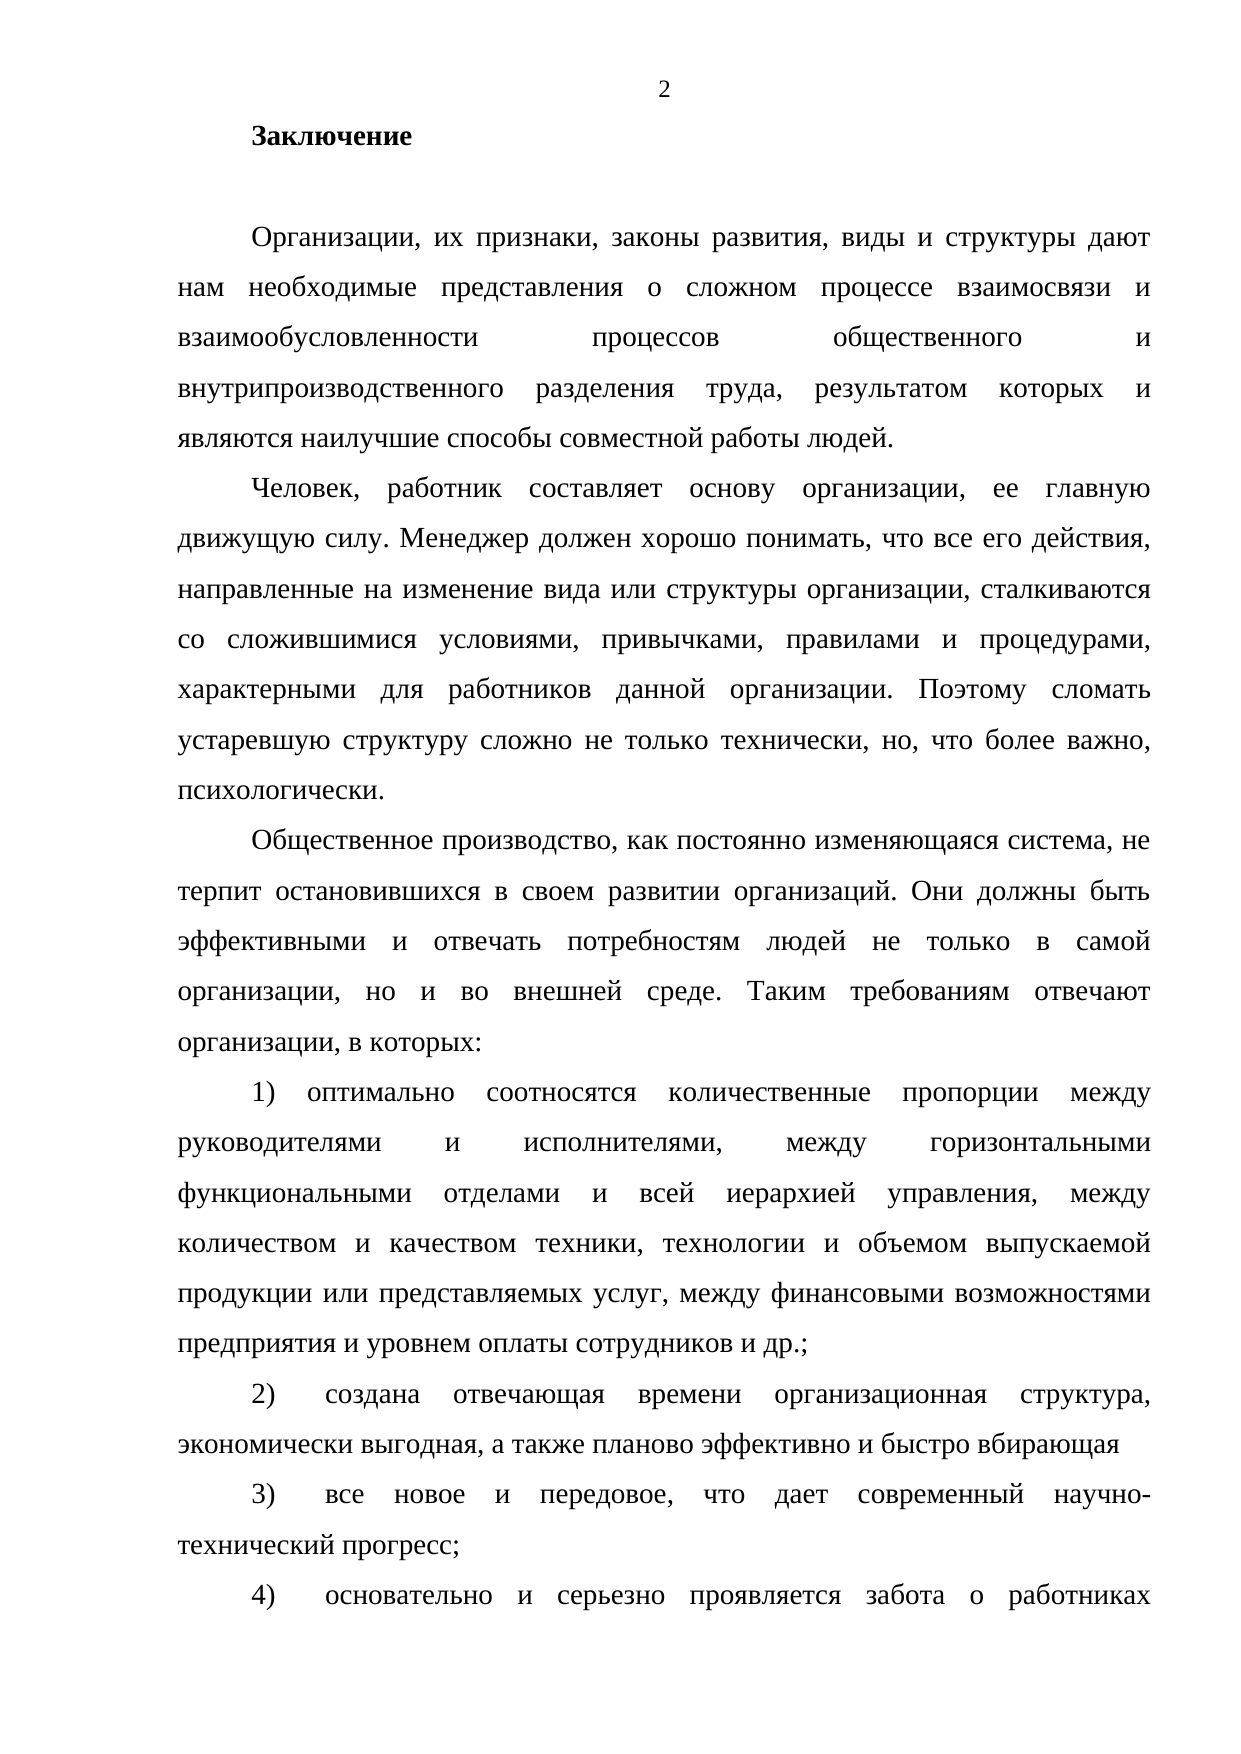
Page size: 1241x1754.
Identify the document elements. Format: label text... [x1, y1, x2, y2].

text 1) оптимально соотносятся количественные пропорции между руководителями и исполнителями, между горизонтальными функциональными отделами и всей иерархией управления, между количеством и качеством техники, технологии и объемом выпускаемой продукции или представляемых услуг, между финансовыми возможностями предприятия и уровнем оплаты сотрудников и др.; [177, 1074, 1152, 1359]
text Заключение [177, 118, 1152, 152]
text Общественное производство, как постоянно изменяющаяся система, не терпит остановившихся в своем развитии организаций. Они должны быть эффективными и отвечать потребностям людей не только в самой организации, но и во внешней среде. Таким требованиям отвечают организации, в которых: [177, 822, 1152, 1057]
text Организации, их признаки, законы развития, виды и структуры дают нам необходимые представления о сложном процессе взаимосвязи и взаимообусловленности процессов общественного и внутрипроизводственного разделения труда, результатом которых и являются наилучшие способы совместной работы людей. [177, 219, 1152, 453]
text Человек, работник составляет основу организации, ее главную движущую силу. Менеджер должен хорошо понимать, что все его действия, направленные на изменение вида или структуры организации, сталкиваются со сложившимися условиями, привычками, правилами и процедурами, характерными для работников данной организации. Поэтому сломать устаревшую структуру сложно не только технически, но, что более важно, психологически. [177, 470, 1152, 806]
list создана отвечающая времени организационная структура, экономически выгодная, а также планово эффективно и быстро вбирающая [177, 1376, 1152, 1460]
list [177, 1577, 1152, 1611]
list все новое и передовое, что дает современный научно-технический прогресс; [177, 1477, 1152, 1560]
